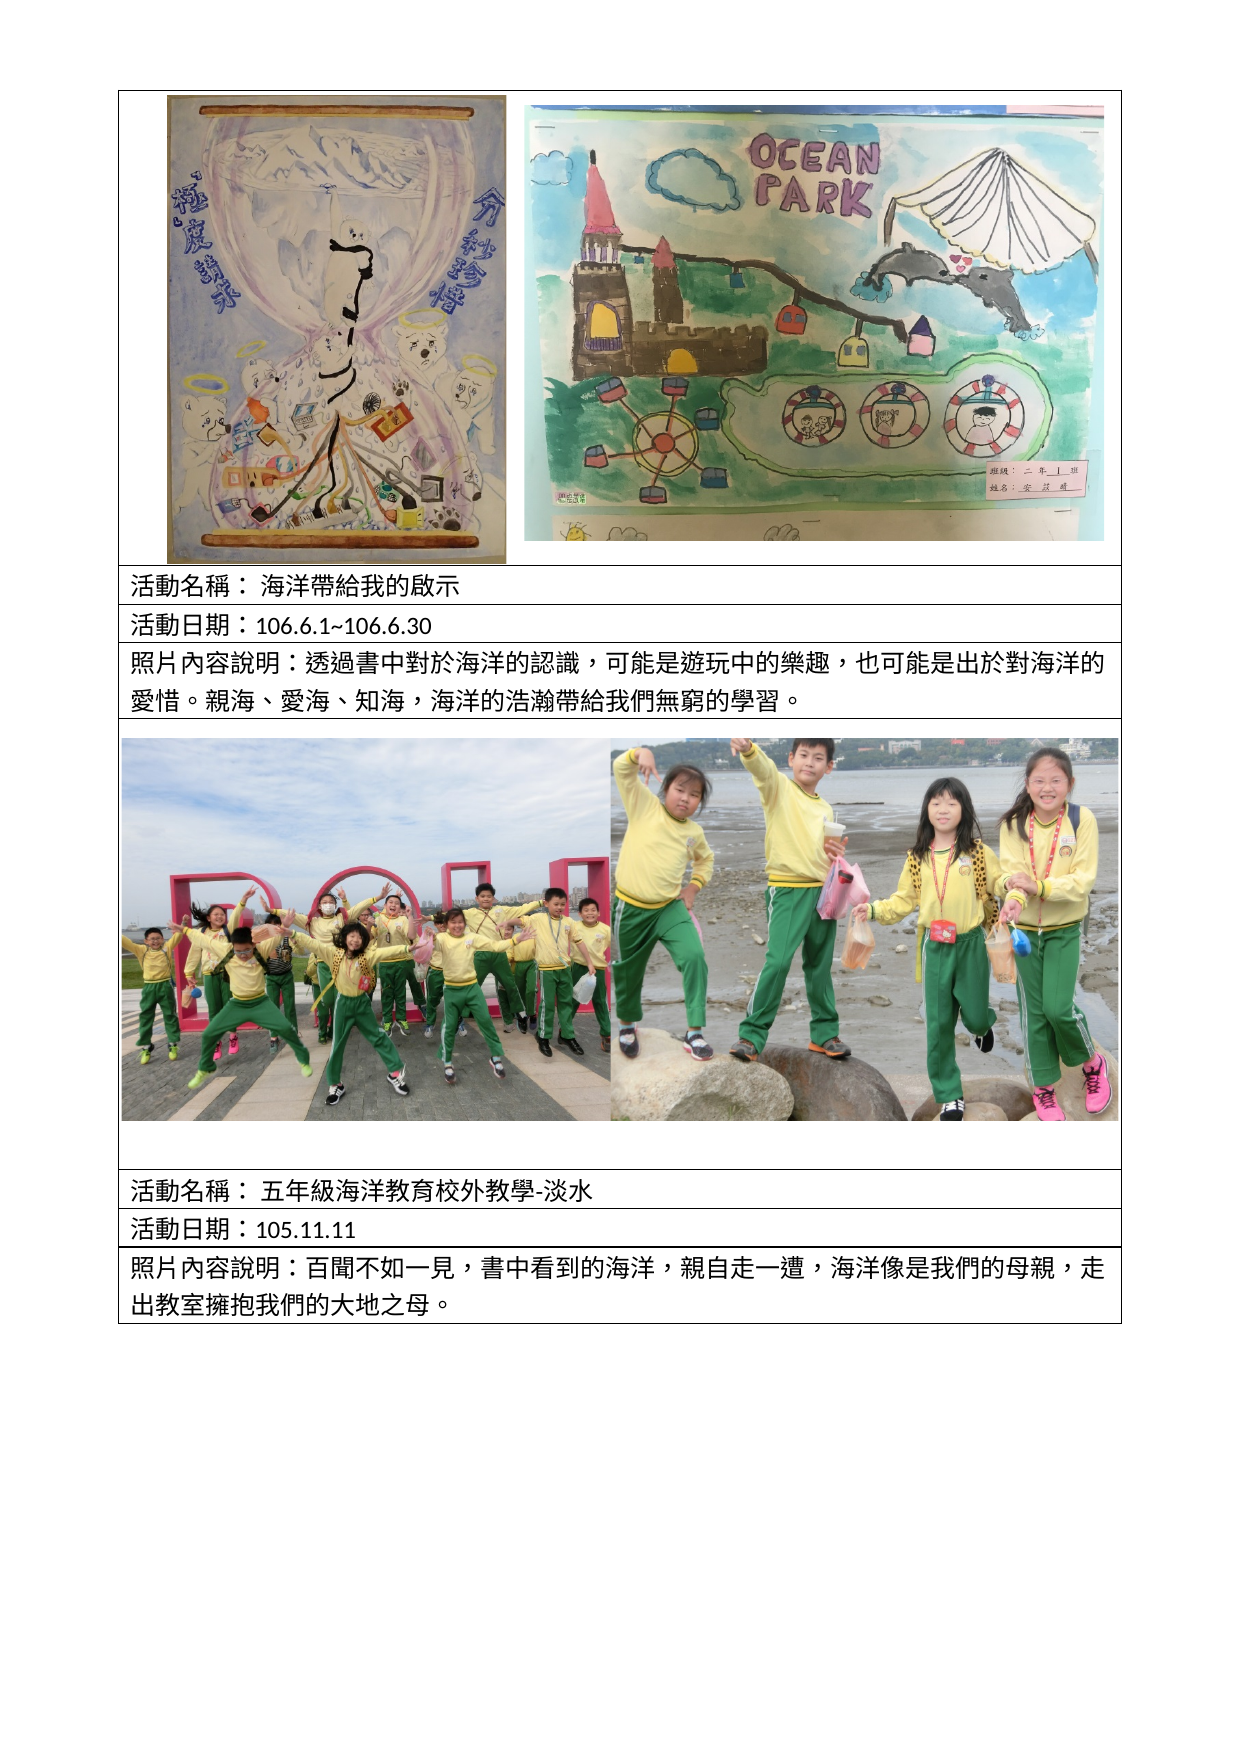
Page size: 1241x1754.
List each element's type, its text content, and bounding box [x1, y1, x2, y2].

table_cell [119, 719, 1121, 1169]
table_cell 活動名稱： 海洋帶給我的啟示 [119, 566, 1121, 604]
picture [165, 95, 506, 561]
picture [522, 105, 1104, 540]
table_cell 活動日期：106.6.1~106.6.30 [119, 605, 1121, 642]
table_cell 照片內容說明：百聞不如一見，書中看到的海洋，親自走一遭，海洋像是我們的母親，走出教室擁抱我們的大地之母。 [119, 1248, 1121, 1322]
table_cell [119, 91, 1121, 565]
table_cell 照片內容說明：透過書中對於海洋的認識，可能是遊玩中的樂趣，也可能是出於對海洋的愛惜。親海、愛海、知海，海洋的浩瀚帶給我們無窮的學習。 [119, 643, 1121, 718]
table_cell 活動日期：105.11.11 [119, 1209, 1121, 1246]
table_cell 活動名稱： 五年級海洋教育校外教學-淡水 [119, 1170, 1121, 1208]
picture [120, 738, 1118, 1119]
